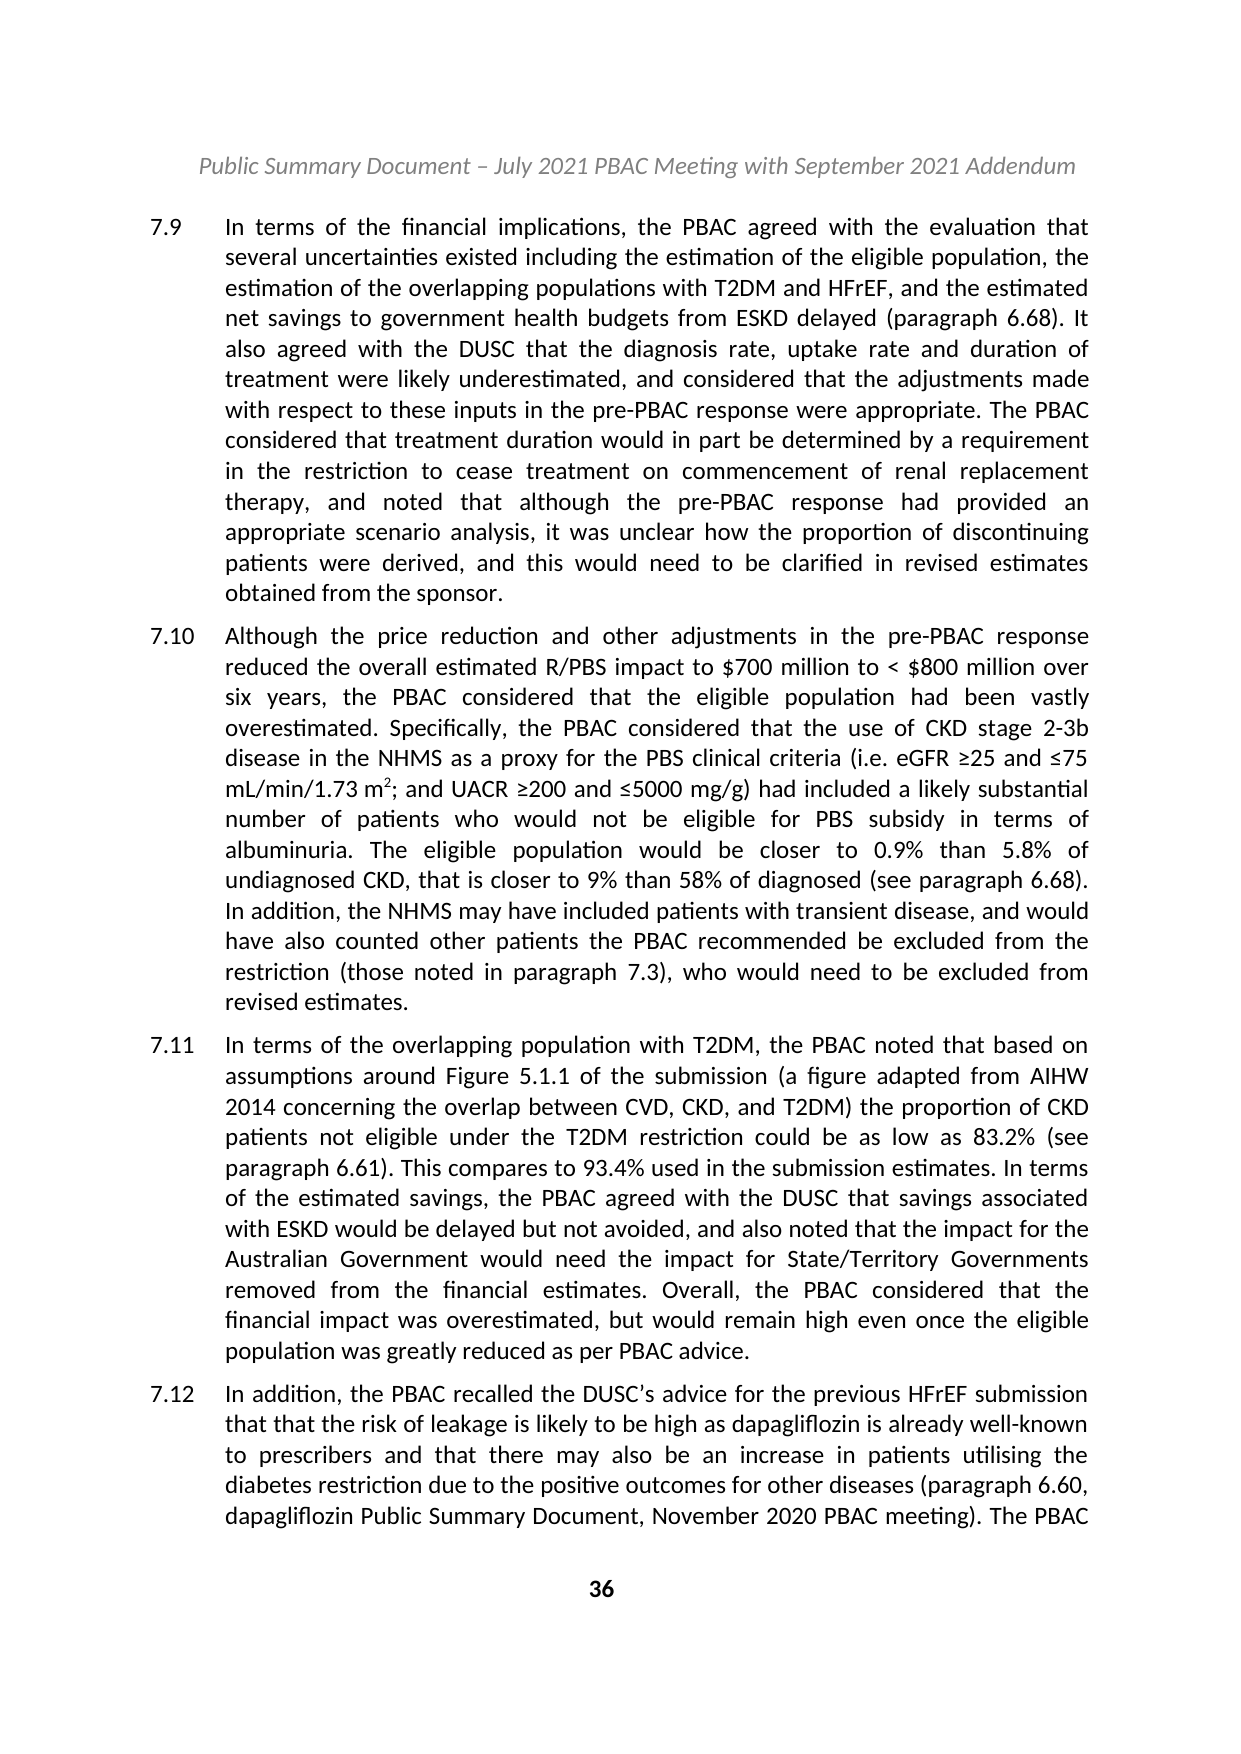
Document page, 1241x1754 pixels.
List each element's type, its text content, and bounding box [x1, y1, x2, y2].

text In terms of the overlapping population with T2DM, the PBAC noted that based on assumptions around Figure 5.1.1 of the submission (a figure adapted from AIHW 2014 concerning the overlap between CVD, CKD, and T2DM) the proportion of CKD patients not eligible under the T2DM restriction could be as low as 83.2% (see paragraph 6.61). This compares to 93.4% used in the submission estimates. In terms of the estimated savings, the PBAC agreed with the DUSC that savings associated with ESKD would be delayed but not avoided, and also noted that the impact for the Australian Government would need the impact for State/Territory Governments removed from the financial estimates. Overall, the PBAC considered that the financial impact was overestimated, but would remain high even once the eligible population was greatly reduced as per PBAC advice. [150, 1029, 1090, 1365]
text In terms of the financial implications, the PBAC agreed with the evaluation that several uncertainties existed including the estimation of the eligible population, the estimation of the overlapping populations with T2DM and HFrEF, and the estimated net savings to government health budgets from ESKD delayed (paragraph 6.68). It also agreed with the DUSC that the diagnosis rate, uptake rate and duration of treatment were likely underestimated, and considered that the adjustments made with respect to these inputs in the pre-PBAC response were appropriate. The PBAC considered that treatment duration would in part be determined by a requirement in the restriction to cease treatment on commencement of renal replacement therapy, and noted that although the pre-PBAC response had provided an appropriate scenario analysis, it was unclear how the proportion of discontinuing patients were derived, and this would need to be clarified in revised estimates obtained from the sponsor. [150, 211, 1090, 608]
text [150, 1378, 1090, 1530]
text Although the price reduction and other adjustments in the pre-PBAC response reduced the overall estimated R/PBS impact to $700 million to < $800 million over six years, the PBAC considered that the eligible population had been vastly overestimated. Specifically, the PBAC considered that the use of CKD stage 2-3b disease in the NHMS as a proxy for the PBS clinical criteria (i.e. eGFR ≥25 and ≤75 mL/min/1.73 m2; and UACR ≥200 and ≤5000 mg/g) had included a likely substantial number of patients who would not be eligible for PBS subsidy in terms of albuminuria. The eligible population would be closer to 0.9% than 5.8% of undiagnosed CKD, that is closer to 9% than 58% of diagnosed (see paragraph 6.68). In addition, the NHMS may have included patients with transient disease, and would have also counted other patients the PBAC recommended be excluded from the restriction (those noted in paragraph 7.3), who would need to be excluded from revised estimates. [150, 620, 1090, 1017]
